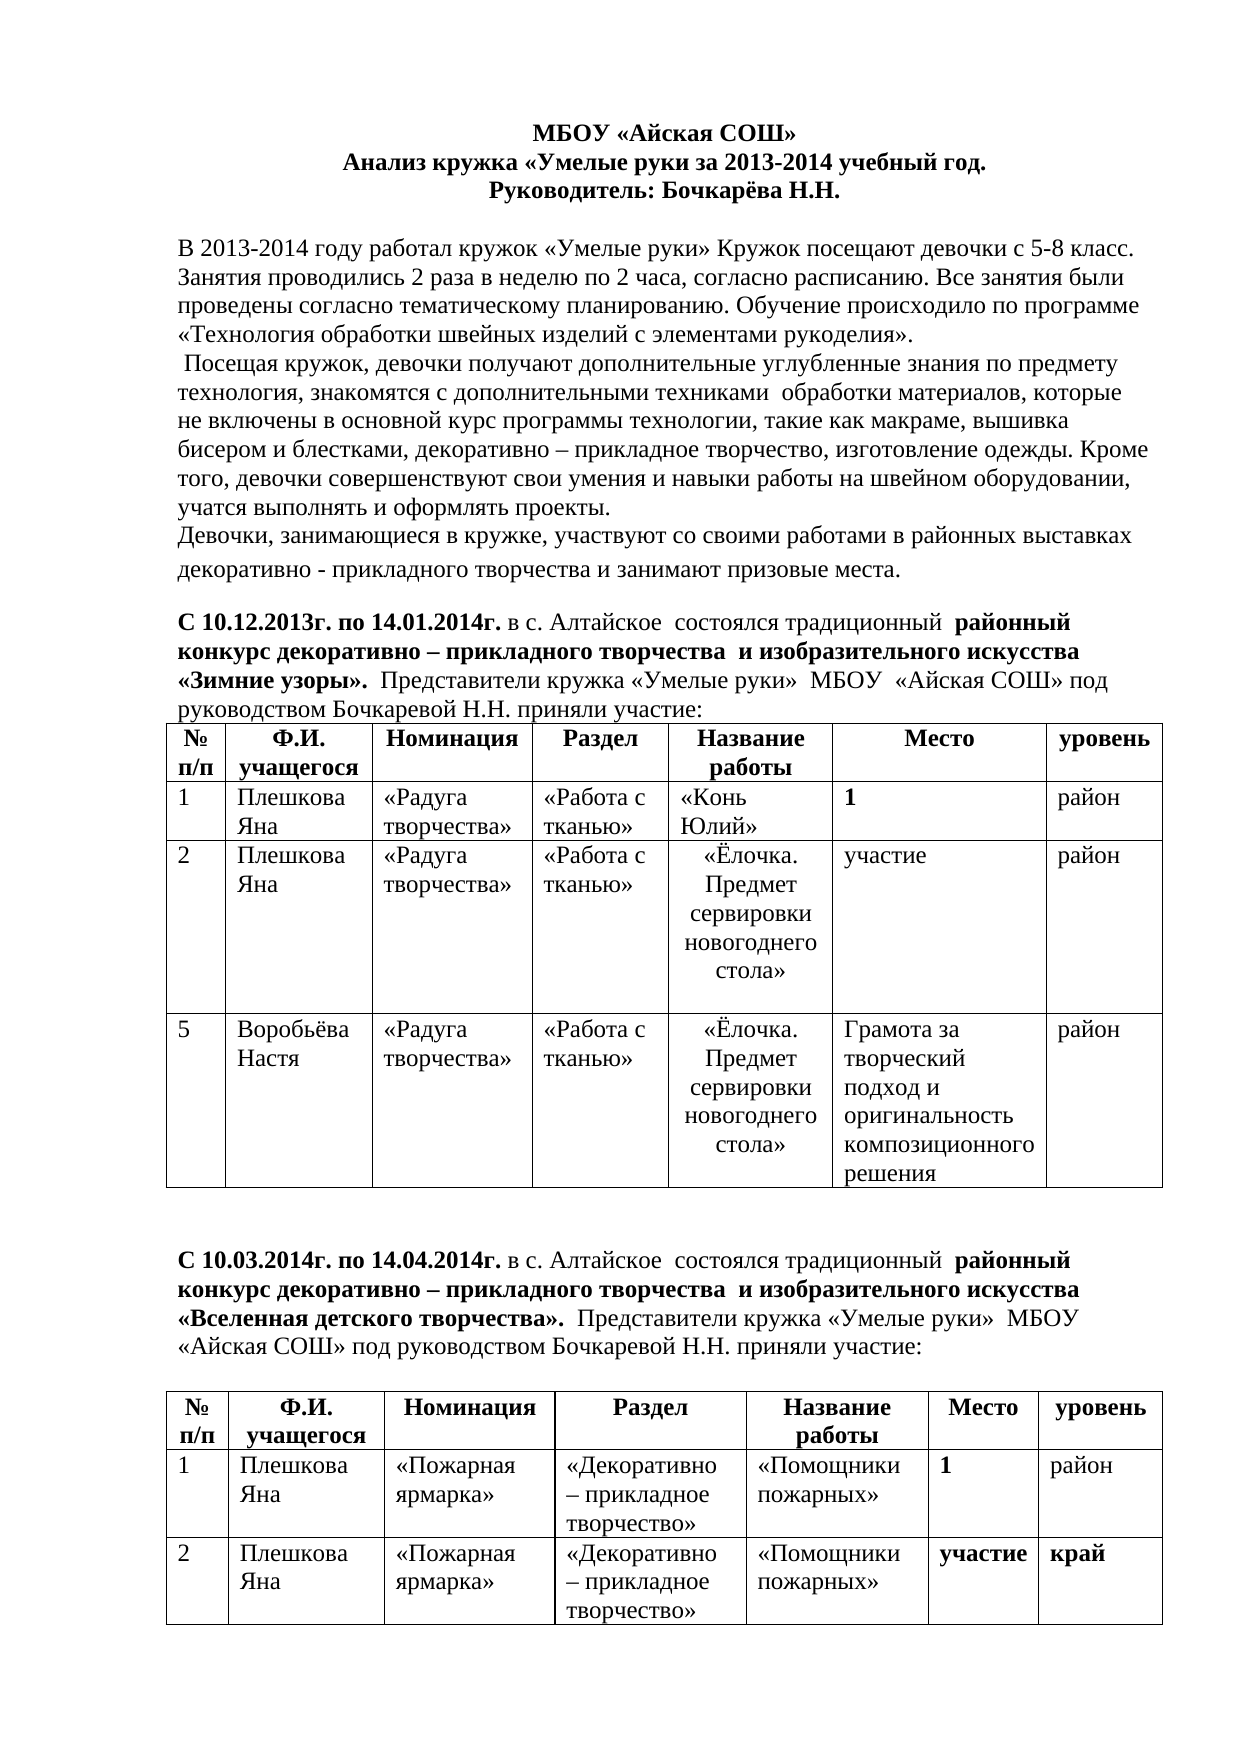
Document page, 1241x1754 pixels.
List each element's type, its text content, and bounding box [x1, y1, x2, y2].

table_cell «Работа с тканью» [533, 841, 668, 1013]
table_cell 1 [833, 782, 1046, 839]
table_cell район [1047, 782, 1162, 839]
text С 10.03.2014г. по 14.04.2014г. в с. Алтайское состоялся традиционный районный конкурс декоративно – прикладного творчества и изобразительного искусства «Вселенная детского творчества». Представители кружка «Умелые руки» МБОУ «Айская СОШ» под руководством Бочкаревой Н.Н. приняли участие: [177, 1245, 1152, 1360]
table_header № п/п [167, 1392, 228, 1449]
table_cell 1 [167, 782, 225, 839]
table_cell Воробьёва Настя [226, 1014, 372, 1187]
table_cell район [1047, 841, 1162, 1013]
table_cell район [1039, 1450, 1162, 1537]
table_header уровень [1047, 724, 1162, 781]
table_cell 1 [929, 1450, 1038, 1537]
table_cell край [1039, 1538, 1162, 1624]
text С 10.12.2013г. по 14.01.2014г. в с. Алтайское состоялся традиционный районный конкурс декоративно – прикладного творчества и изобразительного искусства «Зимние узоры». Представители кружка «Умелые руки» МБОУ «Айская СОШ» под руководством Бочкаревой Н.Н. приняли участие: [177, 607, 1152, 722]
table_cell Плешкова Яна [229, 1538, 384, 1624]
table_cell 1 [167, 1450, 228, 1537]
table_cell Плешкова Яна [226, 782, 372, 839]
table_cell участие [929, 1538, 1038, 1624]
table_header уровень [1039, 1392, 1162, 1449]
table_cell «Радуга творчества» [373, 1014, 532, 1187]
table_header Номинация [373, 724, 532, 781]
table_cell Грамота за творческий подход и оригинальность композиционного решения [833, 1014, 1046, 1187]
table_header Название работы [669, 724, 832, 781]
table_cell «Конь Юлий» [669, 782, 832, 839]
table_header Место [929, 1392, 1038, 1449]
table_cell «Ёлочка. Предмет сервировки новогоднего стола» [669, 1014, 832, 1187]
table_header Ф.И. учащегося [226, 724, 372, 781]
text Девочки, занимающиеся в кружке, участвуют со своими работами в районных выставках декоративно - прикладного творчества и занимают призовые места. [177, 521, 1152, 582]
table_cell «Работа с тканью» [533, 782, 668, 839]
text МБОУ «Айская СОШ» [177, 118, 1152, 147]
table_cell участие [833, 841, 1046, 1013]
table_cell «Ёлочка. Предмет сервировки новогоднего стола» [669, 841, 832, 1013]
table_cell 5 [167, 1014, 225, 1187]
table_cell «Пожарная ярмарка» [385, 1450, 554, 1537]
text Анализ кружка «Умелые руки за 2013-2014 учебный год. [177, 147, 1152, 176]
table_header Номинация [385, 1392, 554, 1449]
table_header Ф.И. учащегося [229, 1392, 384, 1449]
table_cell «Помощники пожарных» [747, 1538, 928, 1624]
table_cell Плешкова Яна [229, 1450, 384, 1537]
table_header Раздел [533, 724, 668, 781]
text Руководитель: Бочкарёва Н.Н. [177, 176, 1152, 204]
table_header Название работы [747, 1392, 928, 1449]
text В 2013-2014 году работал кружок «Умелые руки» Кружок посещают девочки с 5-8 класс. Занятия проводились 2 раза в неделю по 2 часа, согласно расписанию. Все занятия были проведены согласно тематическому планированию. Обучение происходило по программе «Технология обработки швейных изделий с элементами рукоделия». [177, 233, 1152, 348]
table_cell Плешкова Яна [226, 841, 372, 1013]
table_cell «Декоративно – прикладное творчество» [556, 1538, 746, 1624]
table_cell «Пожарная ярмарка» [385, 1538, 554, 1624]
table_cell 2 [167, 841, 225, 1013]
text Посещая кружок, девочки получают дополнительные углубленные знания по предмету технология, знакомятся с дополнительными техниками обработки материалов, которые не включены в основной курс программы технологии, такие как макраме, вышивка бисером и блестками, декоративно – прикладное творчество, изготовление одежды. Кроме того, девочки совершенствуют свои умения и навыки работы на швейном оборудовании, учатся выполнять и оформлять проекты. [177, 348, 1152, 521]
table_cell «Декоративно – прикладное творчество» [556, 1450, 746, 1537]
table_cell «Радуга творчества» [373, 841, 532, 1013]
table_header № п/п [167, 724, 225, 781]
table_cell «Помощники пожарных» [747, 1450, 928, 1537]
table_cell 2 [167, 1538, 228, 1624]
table_cell «Работа с тканью» [533, 1014, 668, 1187]
table_header Раздел [556, 1392, 746, 1449]
table_cell район [1047, 1014, 1162, 1187]
table_header Место [833, 724, 1046, 781]
table_cell «Радуга творчества» [373, 782, 532, 839]
